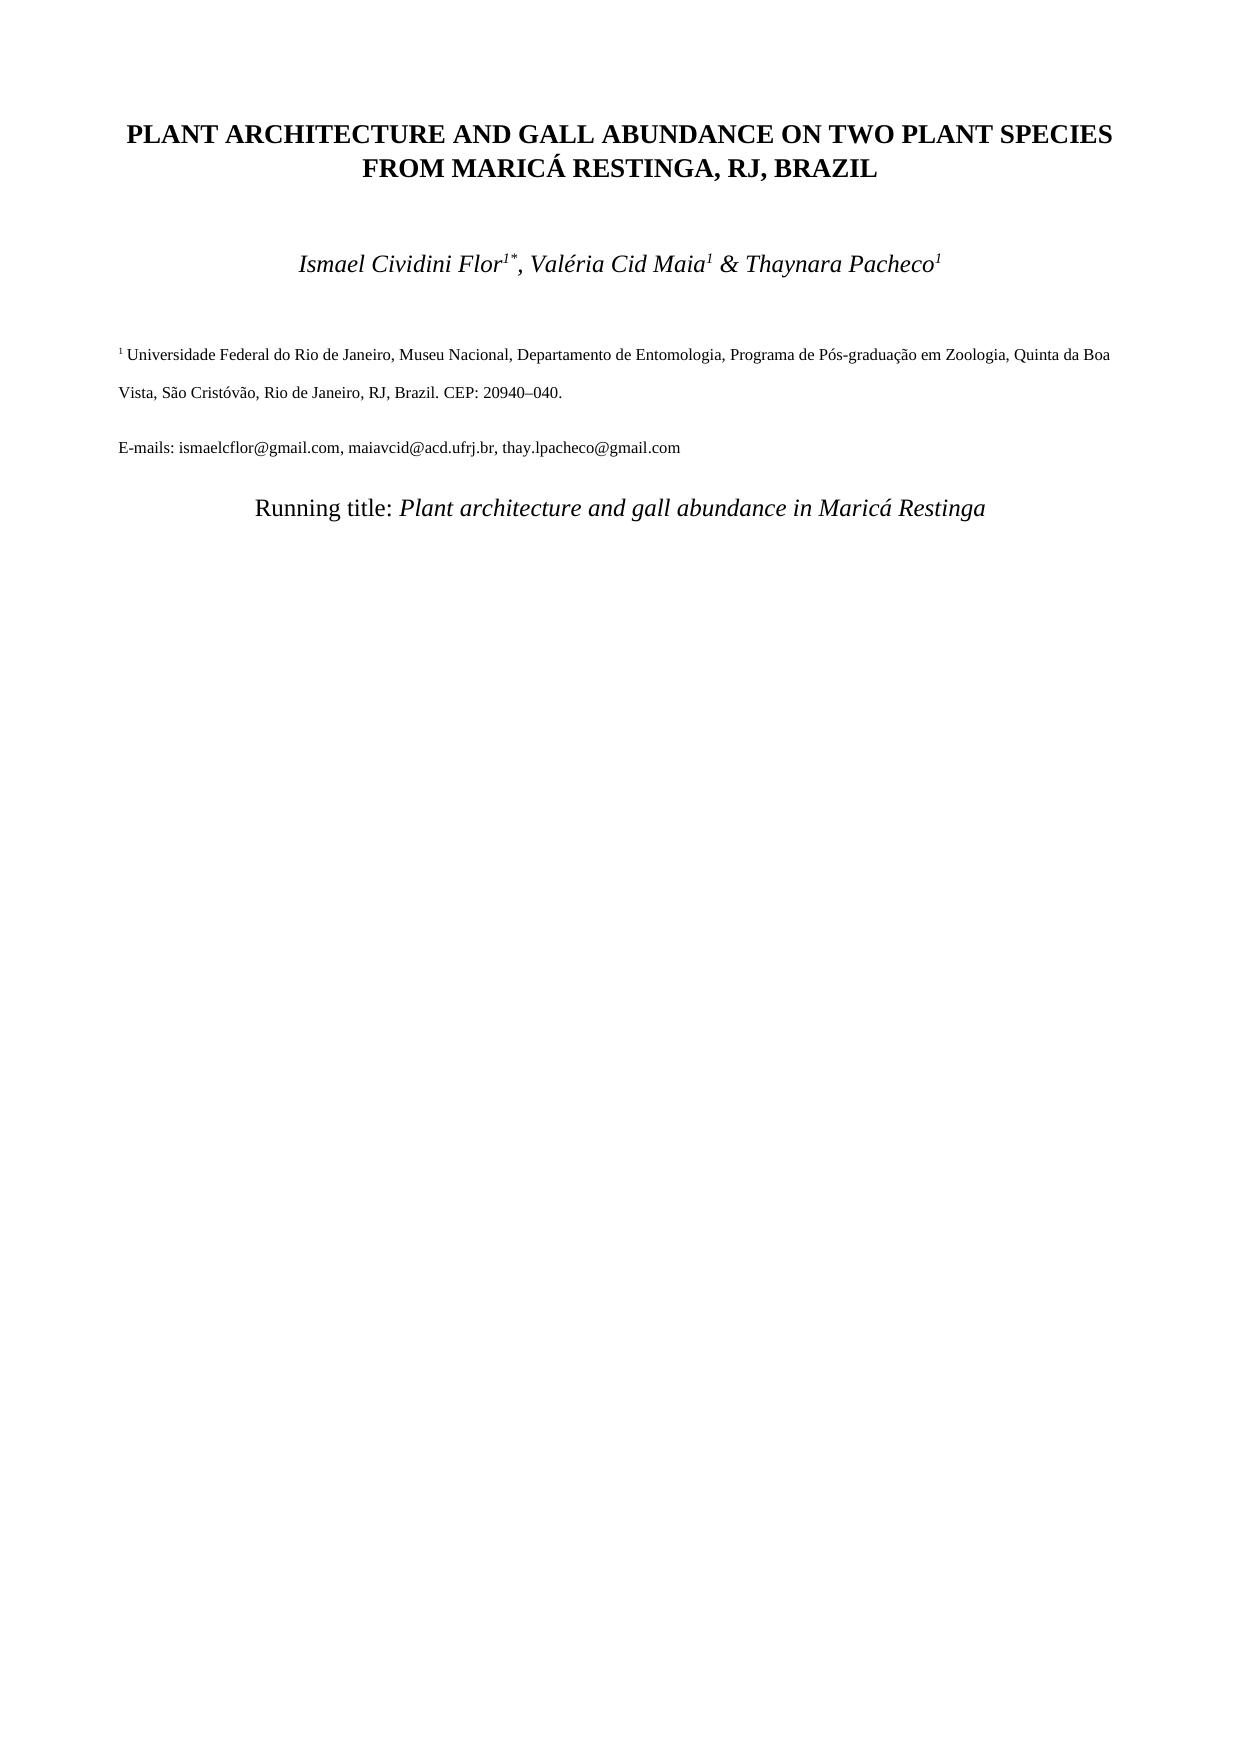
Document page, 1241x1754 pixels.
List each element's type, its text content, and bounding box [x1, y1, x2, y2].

text PLANT ARCHITECTURE AND GALL ABUNDANCE ON TWO PLANT SPECIES FROM MARICÁ RESTINGA, RJ, BRAZIL [118, 118, 1122, 183]
text 1 Universidade Federal do Rio de Janeiro, Museu Nacional, Departamento de Entomologia, Programa de Pós-graduação em Zoologia, Quinta da Boa Vista, São Cristóvão, Rio de Janeiro, RJ, Brazil. CEP: 20940–040. [118, 345, 1122, 402]
text E-mails: ismaelcflor@gmail.com, maiavcid@acd.ufrj.br, thay.lpacheco@gmail.com [118, 438, 1122, 457]
text Running title: Plant architecture and gall abundance in Maricá Restinga [118, 493, 1122, 522]
text Ismael Cividini Flor1*, Valéria Cid Maia1 & Thaynara Pacheco1 [118, 249, 1122, 278]
